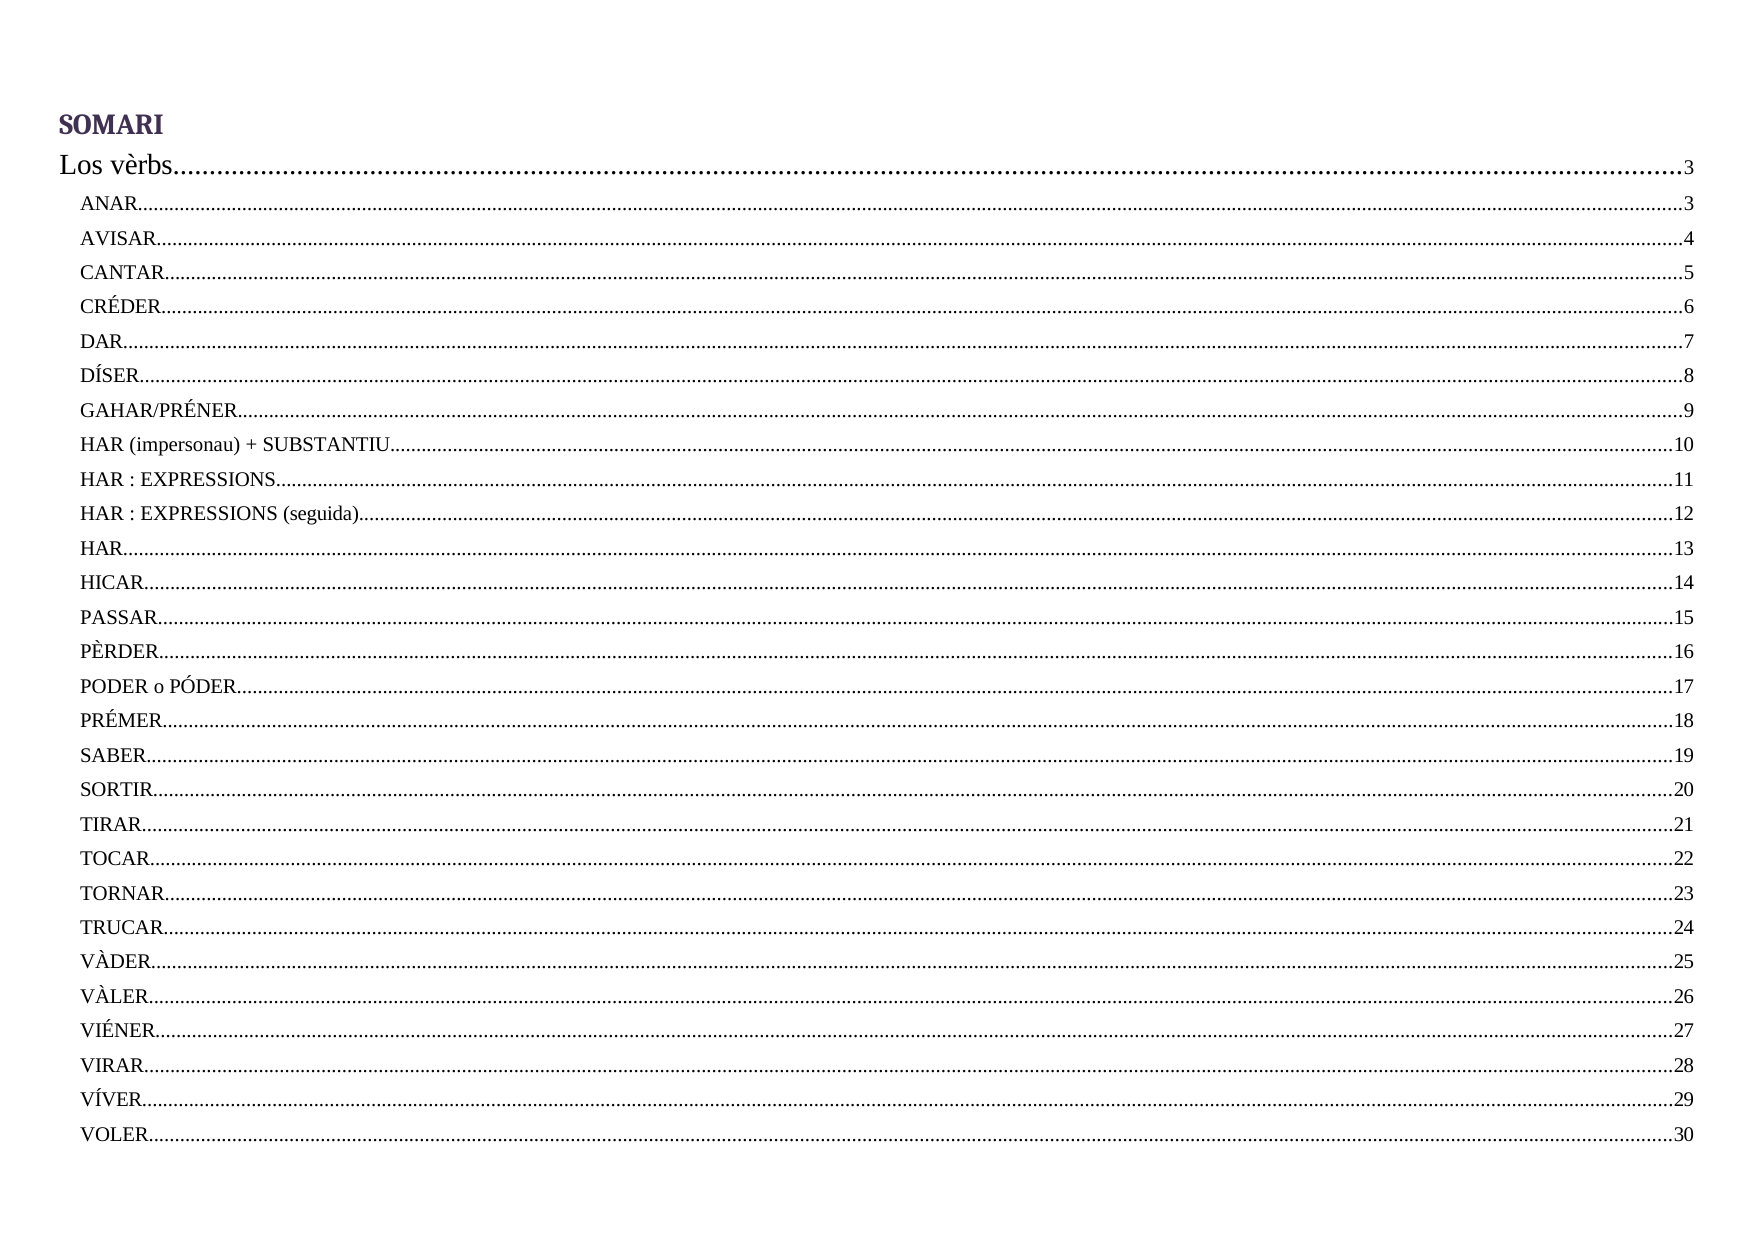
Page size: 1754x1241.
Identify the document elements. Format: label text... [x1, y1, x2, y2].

text HAR (impersonau) + SUBSTANTIU 10 [80, 432, 1708, 456]
text CANTAR 5 [80, 260, 1708, 284]
text GAHAR/PRÉNER 9 [80, 398, 1708, 422]
text TORNAR 23 [80, 880, 1708, 904]
text Los vèrbs 3 [59, 147, 1708, 180]
text HAR : EXPRESSIONS (seguida) 12 [80, 501, 1708, 525]
text DAR 7 [80, 329, 1708, 353]
text SORTIR 20 [80, 777, 1708, 801]
text VÀDER 25 [80, 949, 1708, 973]
text TOCAR 22 [80, 846, 1708, 870]
text DÍSER 8 [80, 363, 1708, 387]
text VIRAR 28 [80, 1053, 1708, 1077]
title SOMARI [59, 108, 1708, 142]
text ANAR 3 [80, 191, 1708, 215]
text HAR 13 [80, 536, 1708, 560]
text TRUCAR 24 [80, 915, 1708, 939]
text VIÉNER 27 [80, 1018, 1708, 1042]
text TIRAR 21 [80, 811, 1708, 836]
text SABER 19 [80, 742, 1708, 767]
text CRÉDER 6 [80, 294, 1708, 318]
text VOLER 30 [80, 1122, 1708, 1146]
text HAR : EXPRESSIONS 11 [80, 467, 1708, 491]
text PODER o PÓDER 17 [80, 674, 1708, 698]
text PASSAR 15 [80, 605, 1708, 629]
text AVISAR 4 [80, 225, 1708, 249]
text VÀLER 26 [80, 984, 1708, 1008]
text HICAR 14 [80, 570, 1708, 594]
text VÍVER 29 [80, 1087, 1708, 1111]
text PÈRDER 16 [80, 639, 1708, 663]
text PRÉMER 18 [80, 708, 1708, 732]
